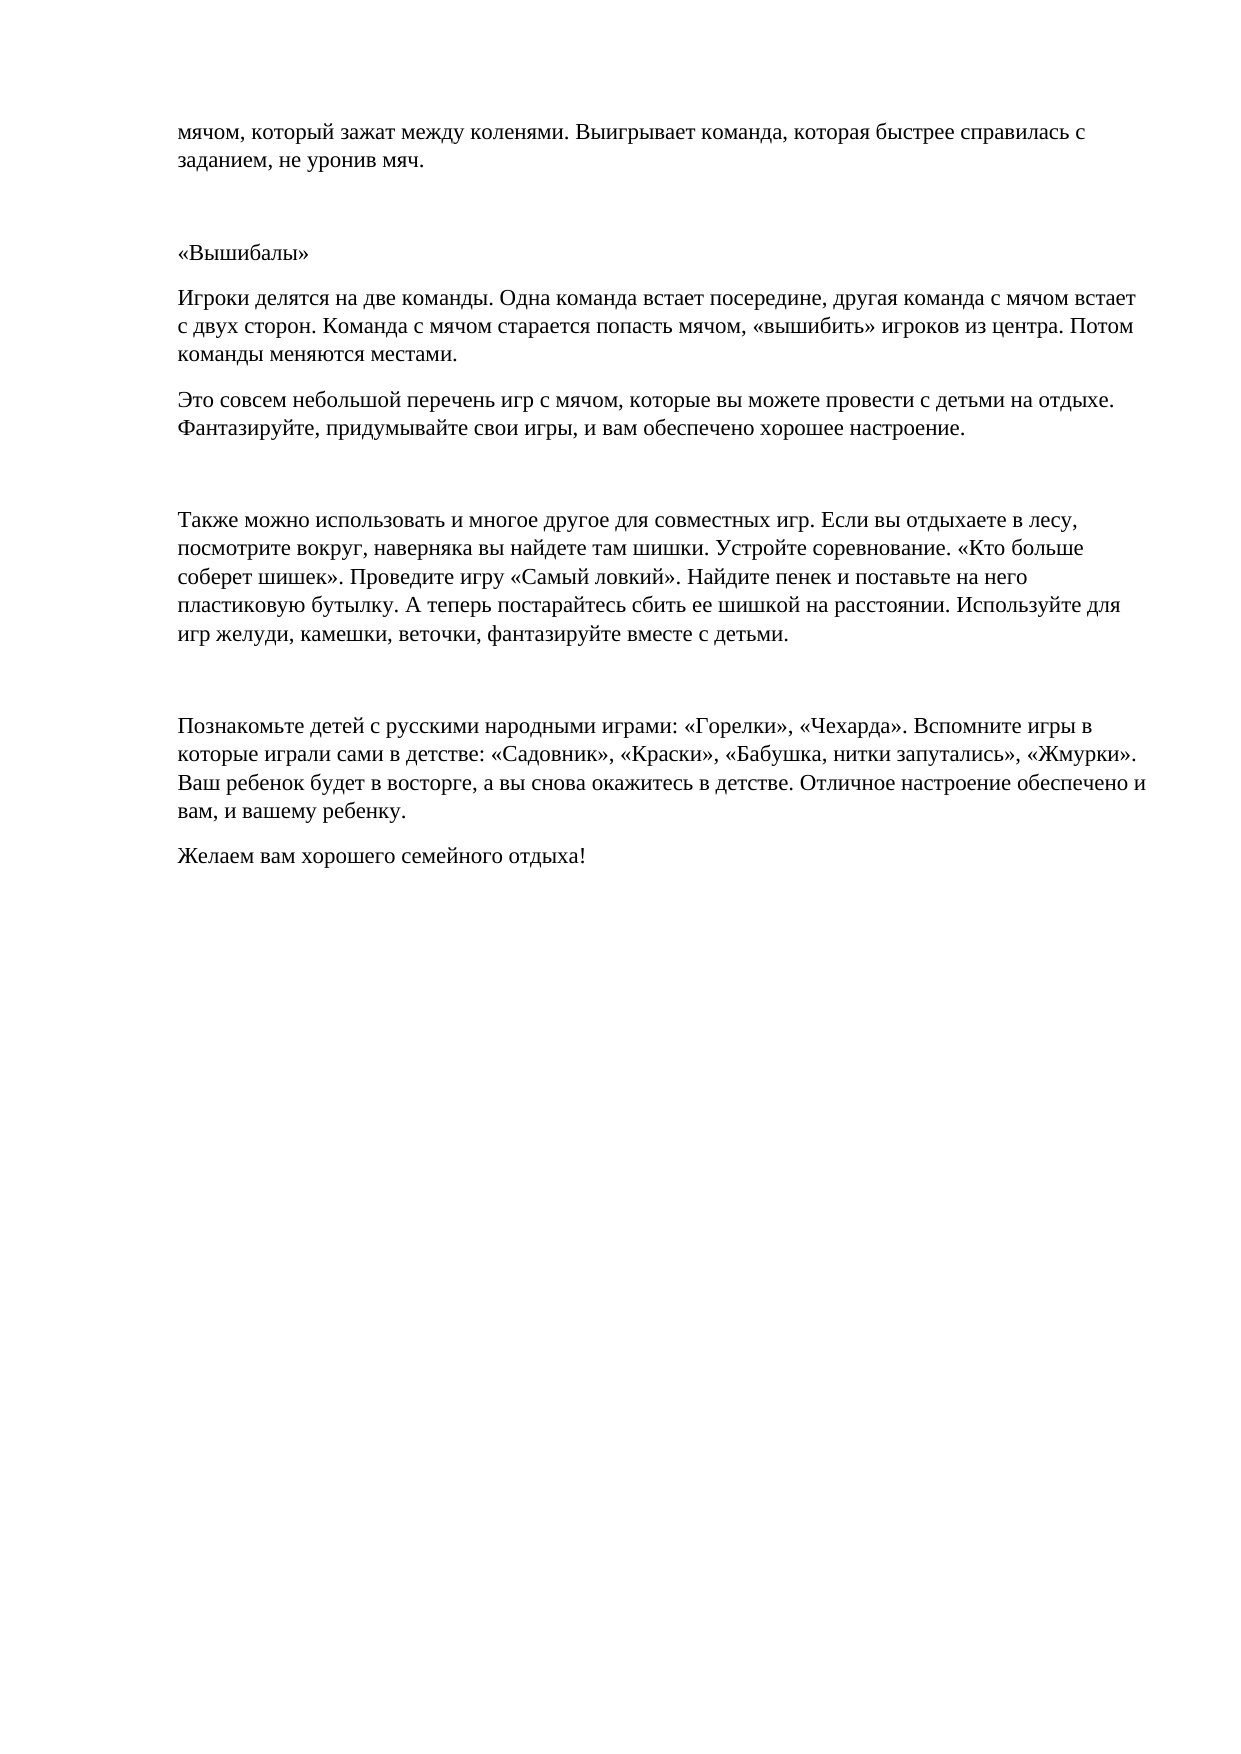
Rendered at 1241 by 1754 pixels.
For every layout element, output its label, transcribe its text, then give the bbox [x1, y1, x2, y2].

text Желаем вам хорошего семейного отдыха! [177, 842, 1152, 868]
text Игроки делятся на две команды. Одна команда встает посередине, другая команда с мячом встает с двух сторон. Команда с мячом старается попасть мячом, «вышибить» игроков из центра. Потом команды меняются местами. [177, 284, 1152, 367]
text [177, 118, 1152, 173]
text Также можно использовать и многое другое для совместных игр. Если вы отдыхаете в лесу, посмотрите вокруг, наверняка вы найдете там шишки. Устройте соревнование. «Кто больше соберет шишек». Проведите игру «Самый ловкий». Найдите пенек и поставьте на него пластиковую бутылку. А теперь постарайтесь сбить ее шишкой на расстоянии. Используйте для игр желуди, камешки, веточки, фантазируйте вместе с детьми. [177, 506, 1152, 646]
text Это совсем небольшой перечень игр с мячом, которые вы можете провести с детьми на отдыхе. Фантазируйте, придумывайте свои игры, и вам обеспечено хорошее настроение. [177, 386, 1152, 440]
text «Вышибалы» [177, 238, 1152, 265]
text Познакомьте детей с русскими народными играми: «Горелки», «Чехарда». Вспомните игры в которые играли сами в детстве: «Садовник», «Краски», «Бабушка, нитки запутались», «Жмурки». Ваш ребенок будет в восторге, а вы снова окажитесь в детстве. Отличное настроение обеспечено и вам, и вашему ребенку. [177, 712, 1152, 823]
